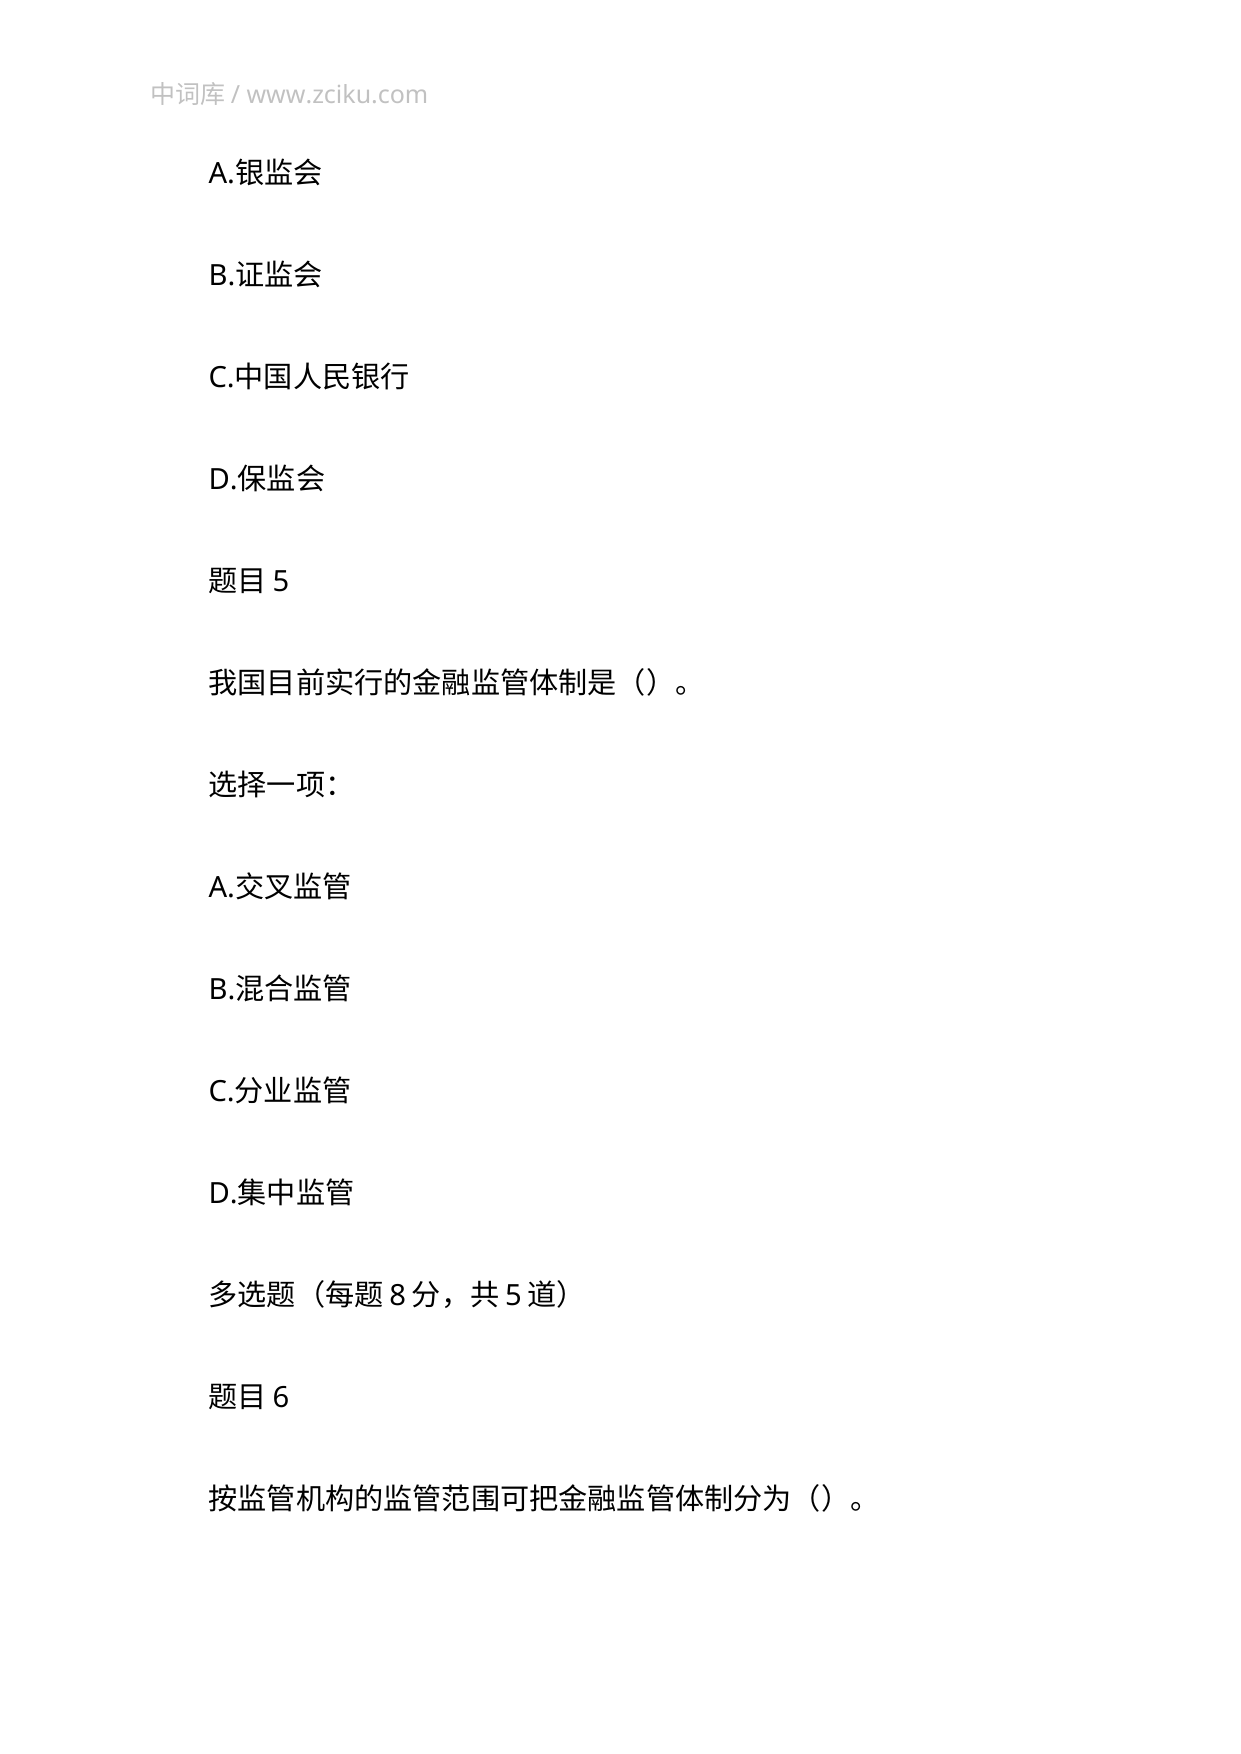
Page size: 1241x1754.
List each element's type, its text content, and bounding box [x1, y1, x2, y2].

text 题目6 [150, 1373, 1090, 1416]
text 题目5 [150, 558, 1090, 600]
text B.混合监管 [150, 965, 1090, 1008]
text A.交叉监管 [150, 863, 1090, 906]
text 多选题（每题8分，共5道） [150, 1271, 1090, 1314]
text D.集中监管 [150, 1169, 1090, 1212]
text C.分业监管 [150, 1067, 1090, 1110]
text B.证监会 [150, 252, 1090, 294]
text A.银监会 [150, 150, 1090, 192]
text C.中国人民银行 [150, 354, 1090, 396]
text 按监管机构的监管范围可把金融监管体制分为（）。 [150, 1475, 1090, 1518]
text 我国目前实行的金融监管体制是（）。 [150, 660, 1090, 702]
text D.保监会 [150, 456, 1090, 498]
text 选择一项： [150, 762, 1090, 804]
